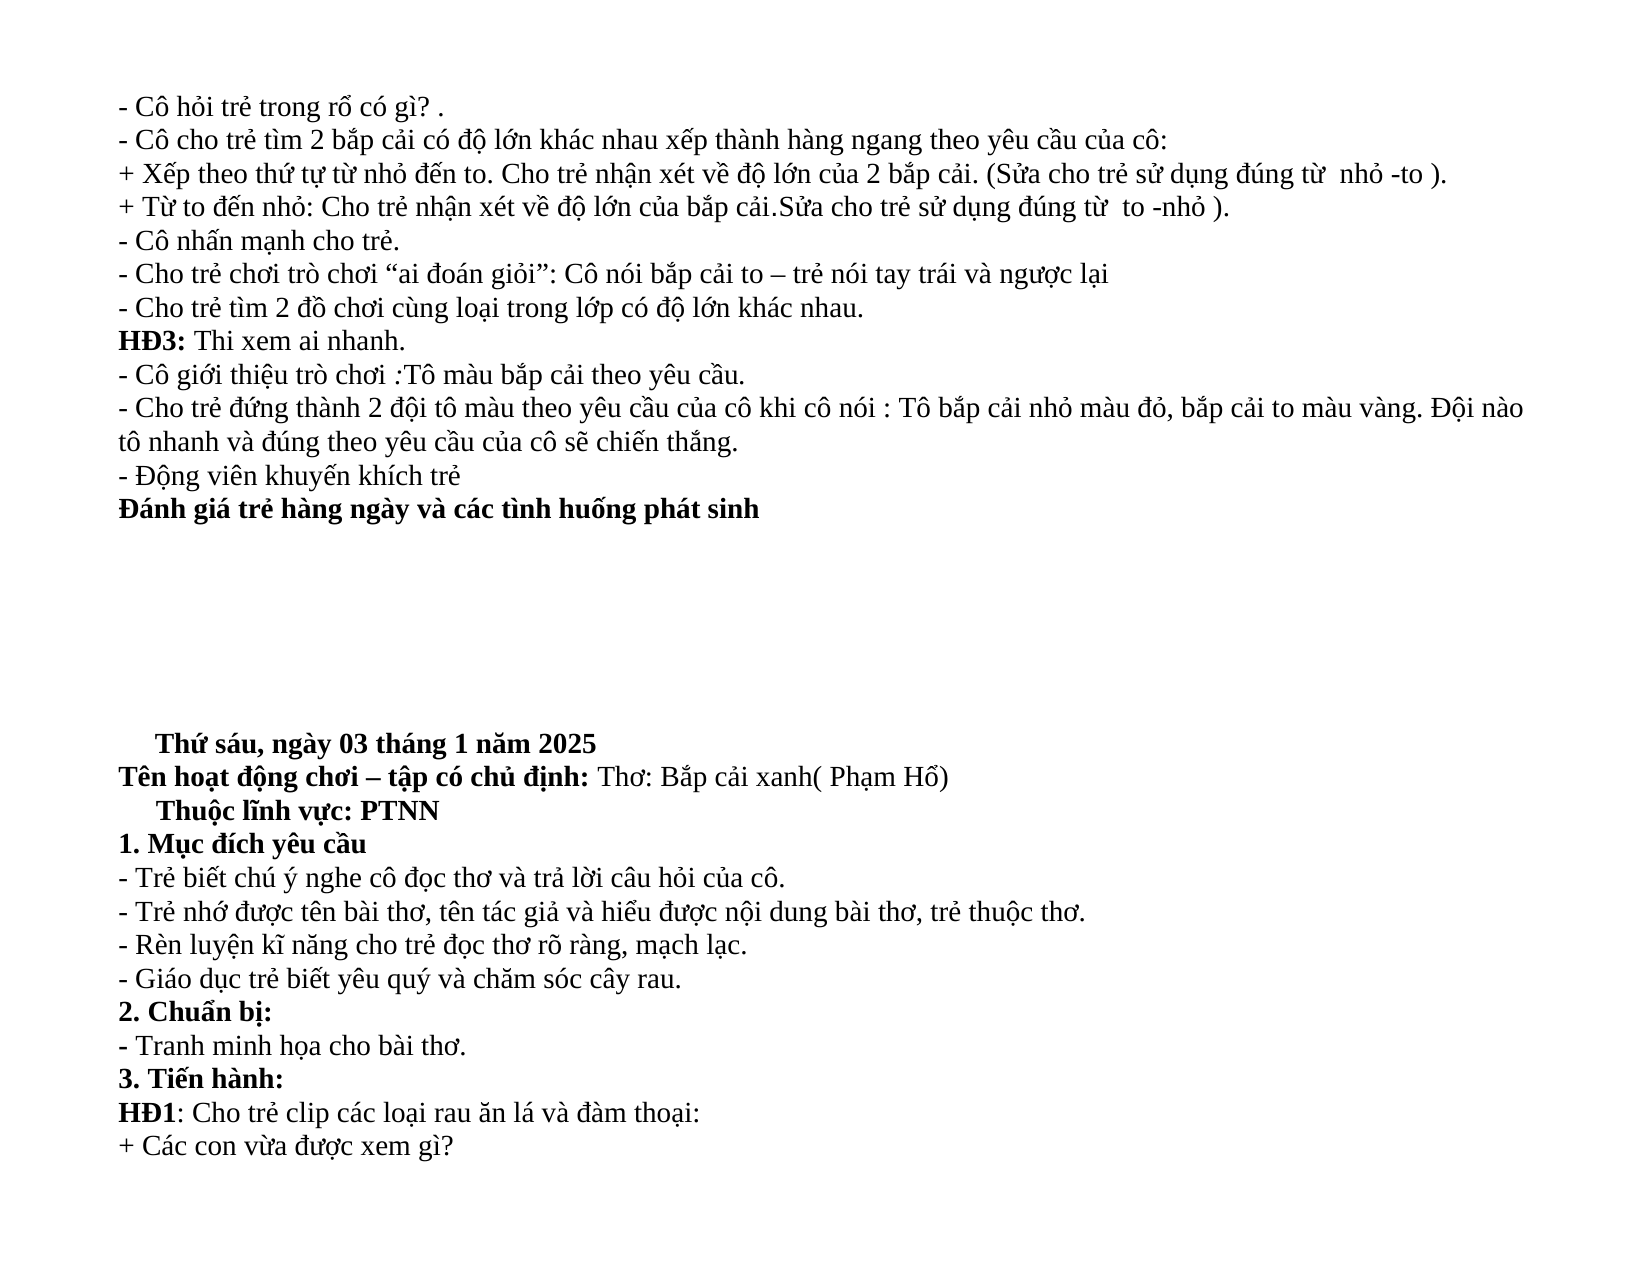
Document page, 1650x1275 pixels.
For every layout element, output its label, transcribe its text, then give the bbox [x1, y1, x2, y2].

text - Cô giới thiệu trò chơi :Tô màu bắp cải theo yêu cầu. [118, 357, 1532, 391]
text - Trẻ nhớ được tên bài thơ, tên tác giả và hiểu được nội dung bài thơ, trẻ thuộc thơ. [118, 894, 1532, 927]
text HĐ1: Cho trẻ clip các loại rau ăn lá và đàm thoại: [118, 1095, 1532, 1128]
text - Trẻ biết chú ý nghe cô đọc thơ và trả lời câu hỏi của cô. [118, 860, 1532, 894]
text - Cô cho trẻ tìm 2 bắp cải có độ lớn khác nhau xếp thành hàng ngang theo yêu cầu của cô: [118, 122, 1532, 156]
text + Xếp theo thứ tự từ nhỏ đến to. Cho trẻ nhận xét về độ lớn của 2 bắp cải. (Sửa cho trẻ sử dụng đúng từ nhỏ -to ). [118, 156, 1532, 189]
text - Rèn luyện kĩ năng cho trẻ đọc thơ rõ ràng, mạch lạc. [118, 927, 1532, 961]
text - Cô nhấn mạnh cho trẻ. [118, 223, 1532, 256]
text HĐ3: Thi xem ai nhanh. [118, 323, 1532, 357]
text - Cho trẻ chơi trò chơi “ai đoán giỏi”: Cô nói bắp cải to – trẻ nói tay trái và ngược lại [118, 256, 1532, 290]
text + Từ to đến nhỏ: Cho trẻ nhận xét về độ lớn của bắp cải.Sửa cho trẻ sử dụng đúng từ to -nhỏ ). [118, 189, 1532, 223]
text 3. Tiến hành: [118, 1061, 1532, 1095]
text - Giáo dục trẻ biết yêu quý và chăm sóc cây rau. [118, 961, 1532, 994]
text - Tranh minh họa cho bài thơ. [118, 1028, 1532, 1061]
text Đánh giá trẻ hàng ngày và các tình huống phát sinh [118, 491, 1491, 525]
text 1. Mục đích yêu cầu [118, 827, 1532, 860]
text - Động viên khuyến khích trẻ [118, 458, 1532, 491]
text - Cho trẻ đứng thành 2 đội tô màu theo yêu cầu của cô khi cô nói : Tô bắp cải nhỏ màu đỏ, bắp cải to màu vàng. Đội nào tô nhanh và đúng theo yêu cầu của cô sẽ chiến thắng. [118, 391, 1532, 458]
text - Cho trẻ tìm 2 đồ chơi cùng loại trong lớp có độ lớn khác nhau. [118, 290, 1532, 323]
text Thứ sáu, ngày 03 tháng 1 năm 2025 [118, 726, 1532, 759]
text Tên hoạt động chơi – tập có chủ định: Thơ: Bắp cải xanh( Phạm Hổ) [118, 759, 1532, 793]
text 2. Chuẩn bị: [118, 994, 1532, 1028]
text - Cô hỏi trẻ trong rổ có gì? . [118, 89, 1532, 122]
text Thuộc lĩnh vực: PTNN [156, 793, 1491, 827]
text + Các con vừa được xem gì? [118, 1128, 1532, 1162]
